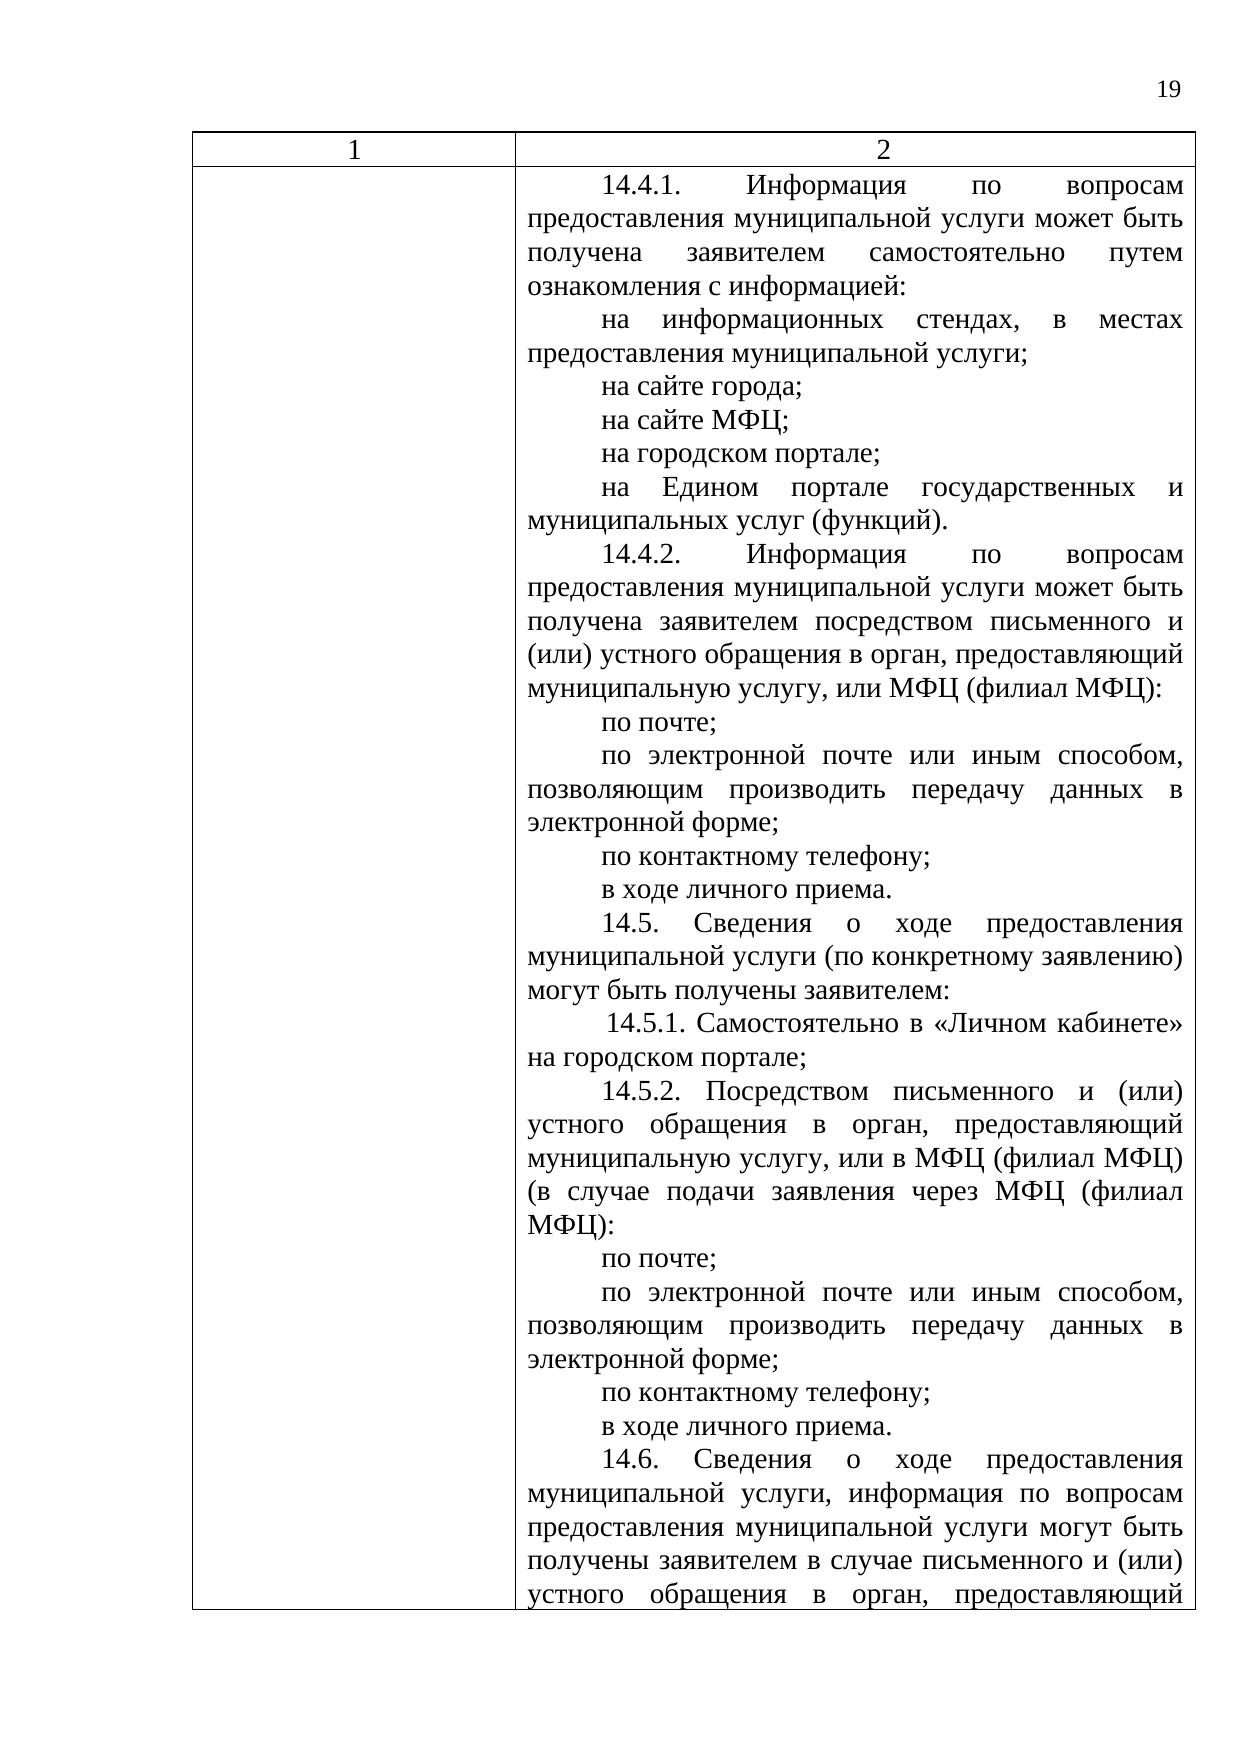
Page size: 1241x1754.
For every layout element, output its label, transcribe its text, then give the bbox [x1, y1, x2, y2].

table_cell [193, 167, 515, 1609]
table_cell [516, 167, 1195, 1609]
table_header 1 [193, 133, 515, 166]
table_header 2 [516, 133, 1195, 166]
